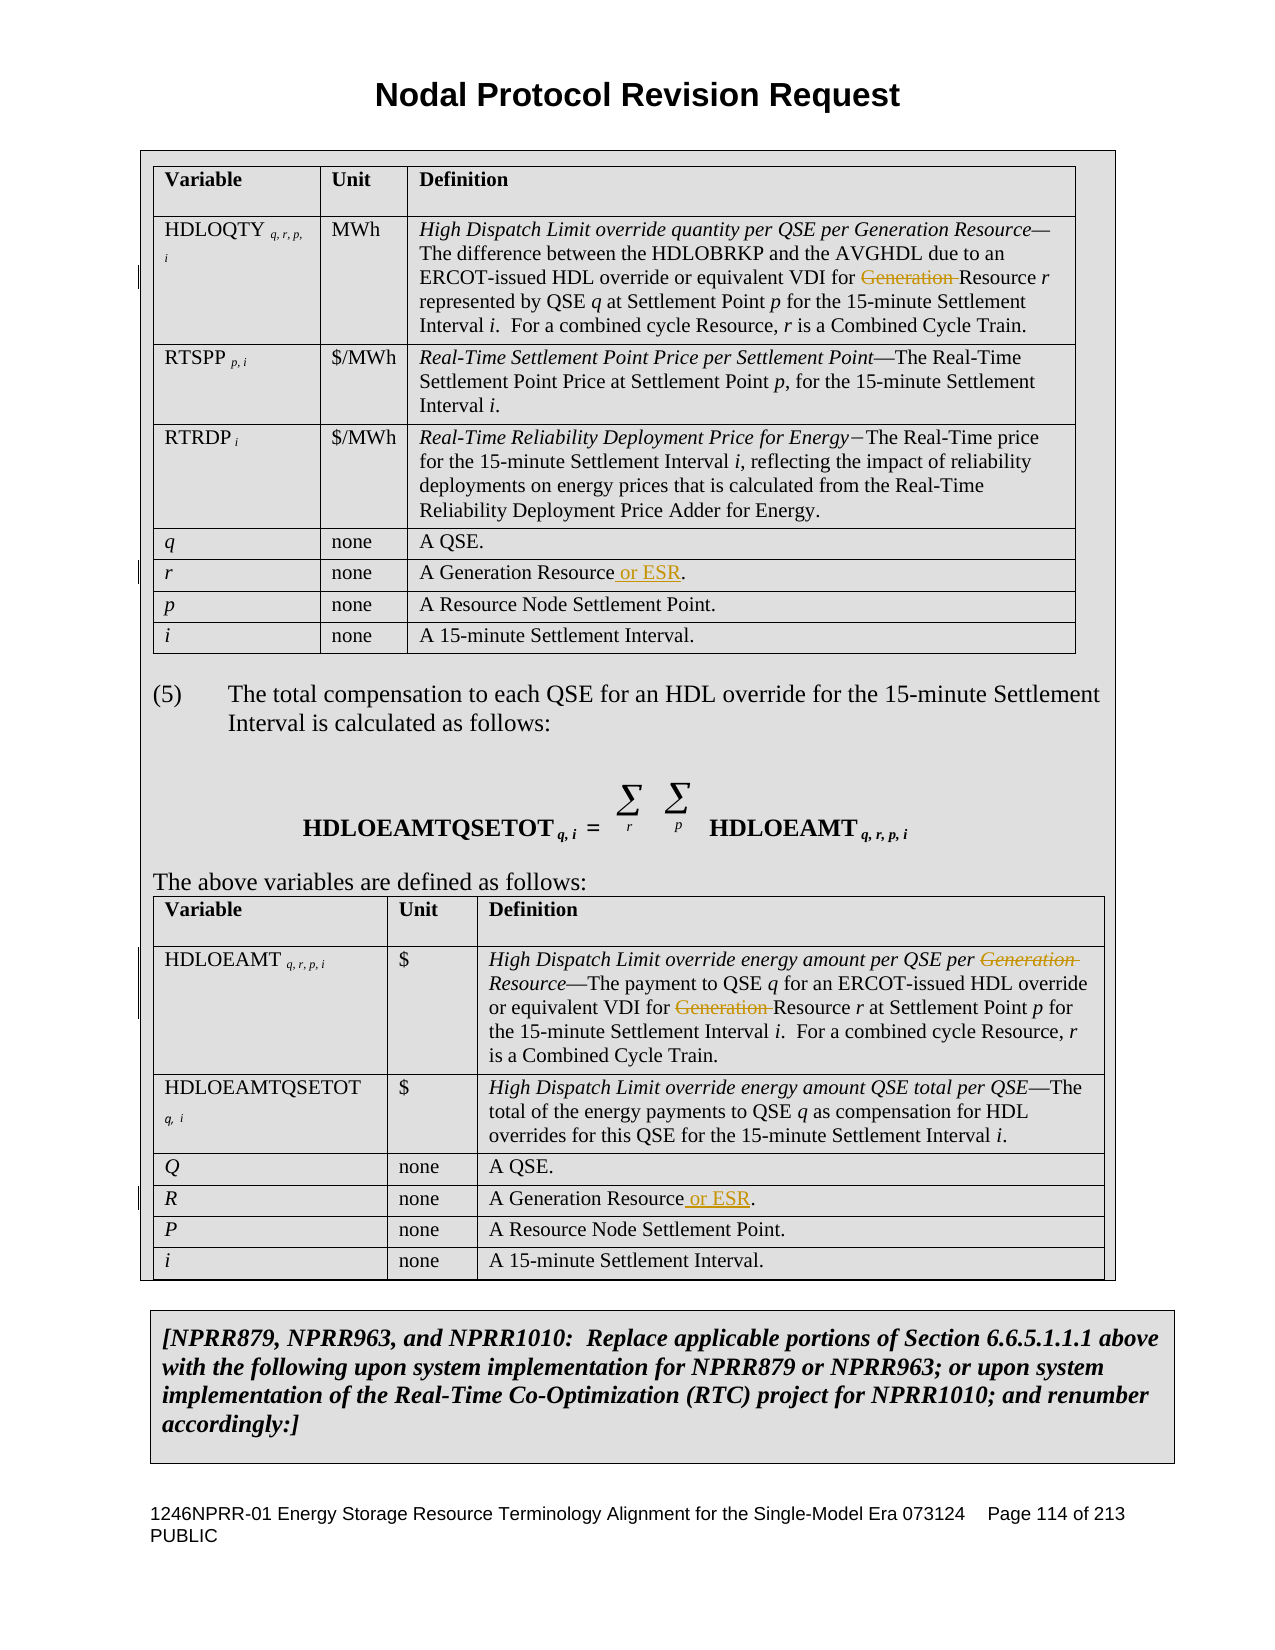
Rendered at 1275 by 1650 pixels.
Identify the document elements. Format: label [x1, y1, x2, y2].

table_header [151, 1311, 1174, 1463]
table_header [141, 151, 1115, 1280]
